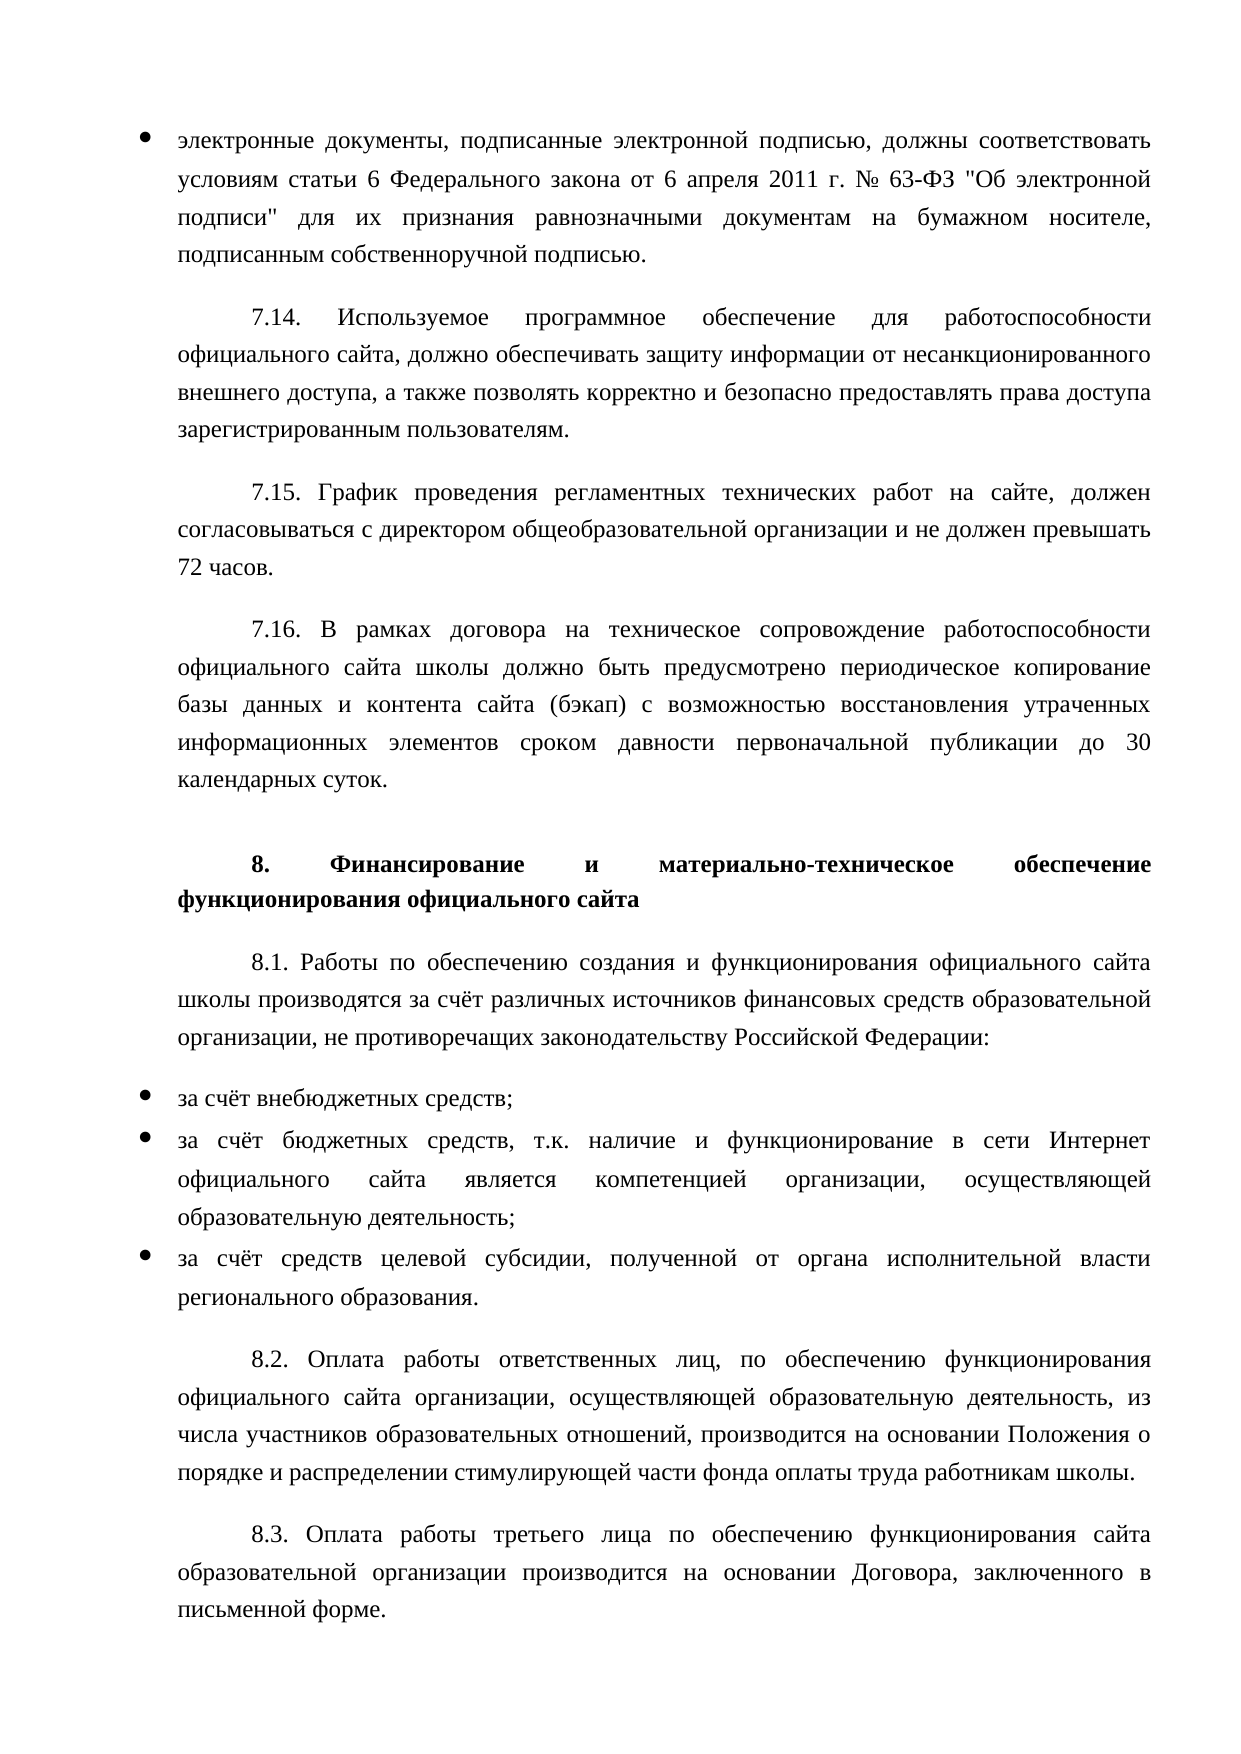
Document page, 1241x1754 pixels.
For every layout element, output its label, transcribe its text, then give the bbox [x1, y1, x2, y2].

text 7.16. В рамках договора на техническое сопровождение работоспособности официального сайта школы должно быть предусмотрено периодическое копирование базы данных и контента сайта (бэкап) с возможностью восстановления утраченных информационных элементов сроком давности первоначальной публикации до 30 календарных суток. [177, 606, 1152, 793]
list электронные документы, подписанные электронной подписью, должны соответствовать условиям статьи 6 Федерального закона от 6 апреля 2011 г. № 63-ФЗ "Об электронной подписи" для их признания равнозначными документам на бумажном носителе, подписанным собственноручной подписью. [140, 118, 1152, 268]
text 7.15. График проведения регламентных технических работ на сайте, должен согласовываться с директором общеобразовательной организации и не должен превышать 72 часов. [177, 468, 1152, 581]
text 8.1. Работы по обеспечению создания и функционирования официального сайта школы производятся за счёт различных источников финансовых средств образовательной организации, не противоречащих законодательству Российской Федерации: [177, 938, 1152, 1051]
text 8.2. Оплата работы ответственных лиц, по обеспечению функционирования официального сайта организации, осуществляющей образовательную деятельность, из числа участников образовательных отношений, производится на основании Положения о порядке и распределении стимулирующей части фонда оплаты труда работникам школы. [177, 1336, 1152, 1486]
list за счёт средств целевой субсидии, полученной от органа исполнительной власти регионального образования. [140, 1236, 1152, 1311]
text 8.3. Оплата работы третьего лица по обеспечению функционирования сайта образовательной организации производится на основании Договора, заключенного в письменной форме. [177, 1511, 1152, 1623]
list за счёт внебюджетных средств; [140, 1076, 1152, 1113]
text 8. Финансирование и материально-техническое обеспечение функционирования официального сайта [177, 843, 1152, 913]
text 7.14. Используемое программное обеспечение для работоспособности официального сайта, должно обеспечивать защиту информации от несанкционированного внешнего доступа, а также позволять корректно и безопасно предоставлять права доступа зарегистрированным пользователям. [177, 293, 1152, 443]
list за счёт бюджетных средств, т.к. наличие и функционирование в сети Интернет официального сайта является компетенцией организации, осуществляющей образовательную деятельность; [140, 1118, 1152, 1231]
